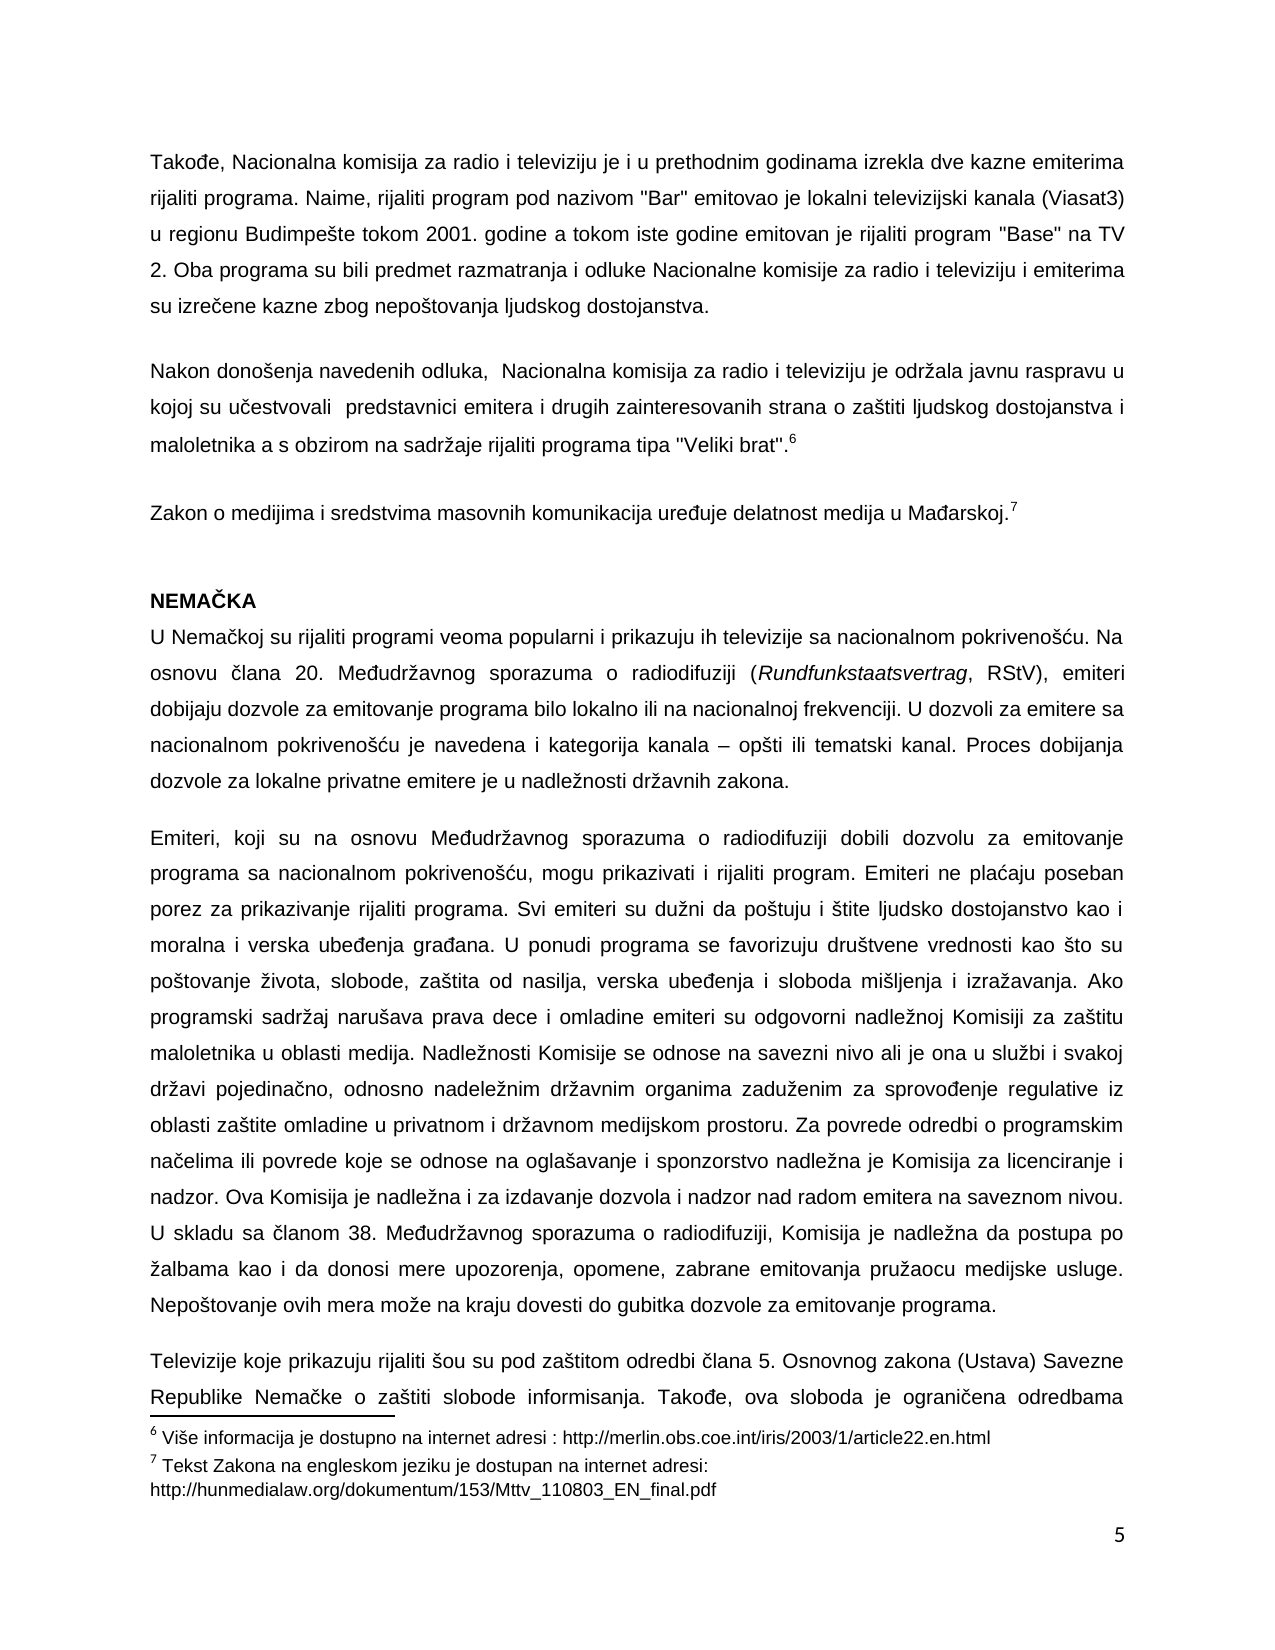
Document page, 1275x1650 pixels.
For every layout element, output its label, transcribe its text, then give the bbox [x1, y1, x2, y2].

text Emiteri, koji su na osnovu Međudržavnog sporazuma o radiodifuziji dobili dozvolu za emitovanje programa sa nacionalnom pokrivenošću, mogu prikazivati i rijaliti program. Emiteri ne plaćaju poseban porez za prikazivanje rijaliti programa. Svi emiteri su dužni da poštuju i štite ljudsko dostojanstvo kao i moralna i verska ubeđenja građana. U ponudi programa se favorizuju društvene vrednosti kao što su poštovanje života, slobode, zaštita od nasilja, verska ubeđenja i sloboda mišljenja i izražavanja. Ako programski sadržaj narušava prava dece i omladine emiteri su odgovorni nadležnoj Komisiji za zaštitu maloletnika u oblasti medija. Nadležnosti Komisije se odnose na savezni nivo ali je ona u službi i svakoj državi pojedinačno, odnosno nadeležnim državnim organima zaduženim za sprovođenje regulative iz oblasti zaštite omladine u privatnom i državnom medijskom prostoru. Za povrede odredbi o programskim načelima ili povrede koje se odnose na oglašavanje i sponzorstvo nadležna je Komisija za licenciranje i nadzor. Ova Komisija je nadležna i za izdavanje dozvola i nadzor nad radom emitera na saveznom nivou. U skladu sa članom 38. Međudržavnog sporazuma o radiodifuziji, Komisija je nadležna da postupa po žalbama kao i da donosi mere upozorenja, opomene, zabrane emitovanja pružaocu medijske usluge. Nepoštovanje ovih mera može na kraju dovesti do gubitka dozvole za emitovanje programa. [150, 825, 1125, 1316]
text U Nemačkoj su rijaliti programi veoma popularni i prikazuju ih televizije sa nacionalnom pokrivenošću. Na osnovu člana 20. Međudržavnog sporazuma o radiodifuziji (Rundfunkstaatsvertrag, RStV), emiteri dobijaju dozvole za emitovanje programa bilo lokalno ili na nacionalnoj frekvenciji. U dozvoli za emitere sa nacionalnom pokrivenošću je navedena i kategorija kanala – opšti ili tematski kanal. Proces dobijanja dozvole za lokalne privatne emitere je u nadležnosti državnih zakona. [150, 625, 1125, 792]
text Takođe, Nacionalna komisija za radio i televiziju je i u prethodnim godinama izrekla dve kazne emiterima rijaliti programa. Naime, rijaliti program pod nazivom "Bar" emitovao je lokalni televizijski kanala (Viasat3) u regionu Budimpešte tokom 2001. godine a tokom iste godine emitovan je rijaliti program "Base" na TV 2. Oba programa su bili predmet razmatranja i odluke Nacionalne komisije za radio i televiziju i emiterima su izrečene kazne zbog nepoštovanja ljudskog dostojanstva. [150, 150, 1125, 318]
text Zakon o medijima i sredstvima masovnih komunikacija uređuje delatnost medija u Mađarskoj. [150, 499, 1125, 526]
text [150, 1349, 1125, 1409]
subtitle NEMAČKA [150, 589, 1125, 613]
text Nakon donošenja navedenih odluka, Nacionalna komisija za radio i televiziju je održala javnu raspravu u kojoj su učestvovali predstavnici emitera i drugih zainteresovanih strana o zaštiti ljudskog dostojanstva i maloletnika a s obzirom na sadržaje rijaliti programa tipa ''Veliki brat''. [150, 359, 1125, 457]
